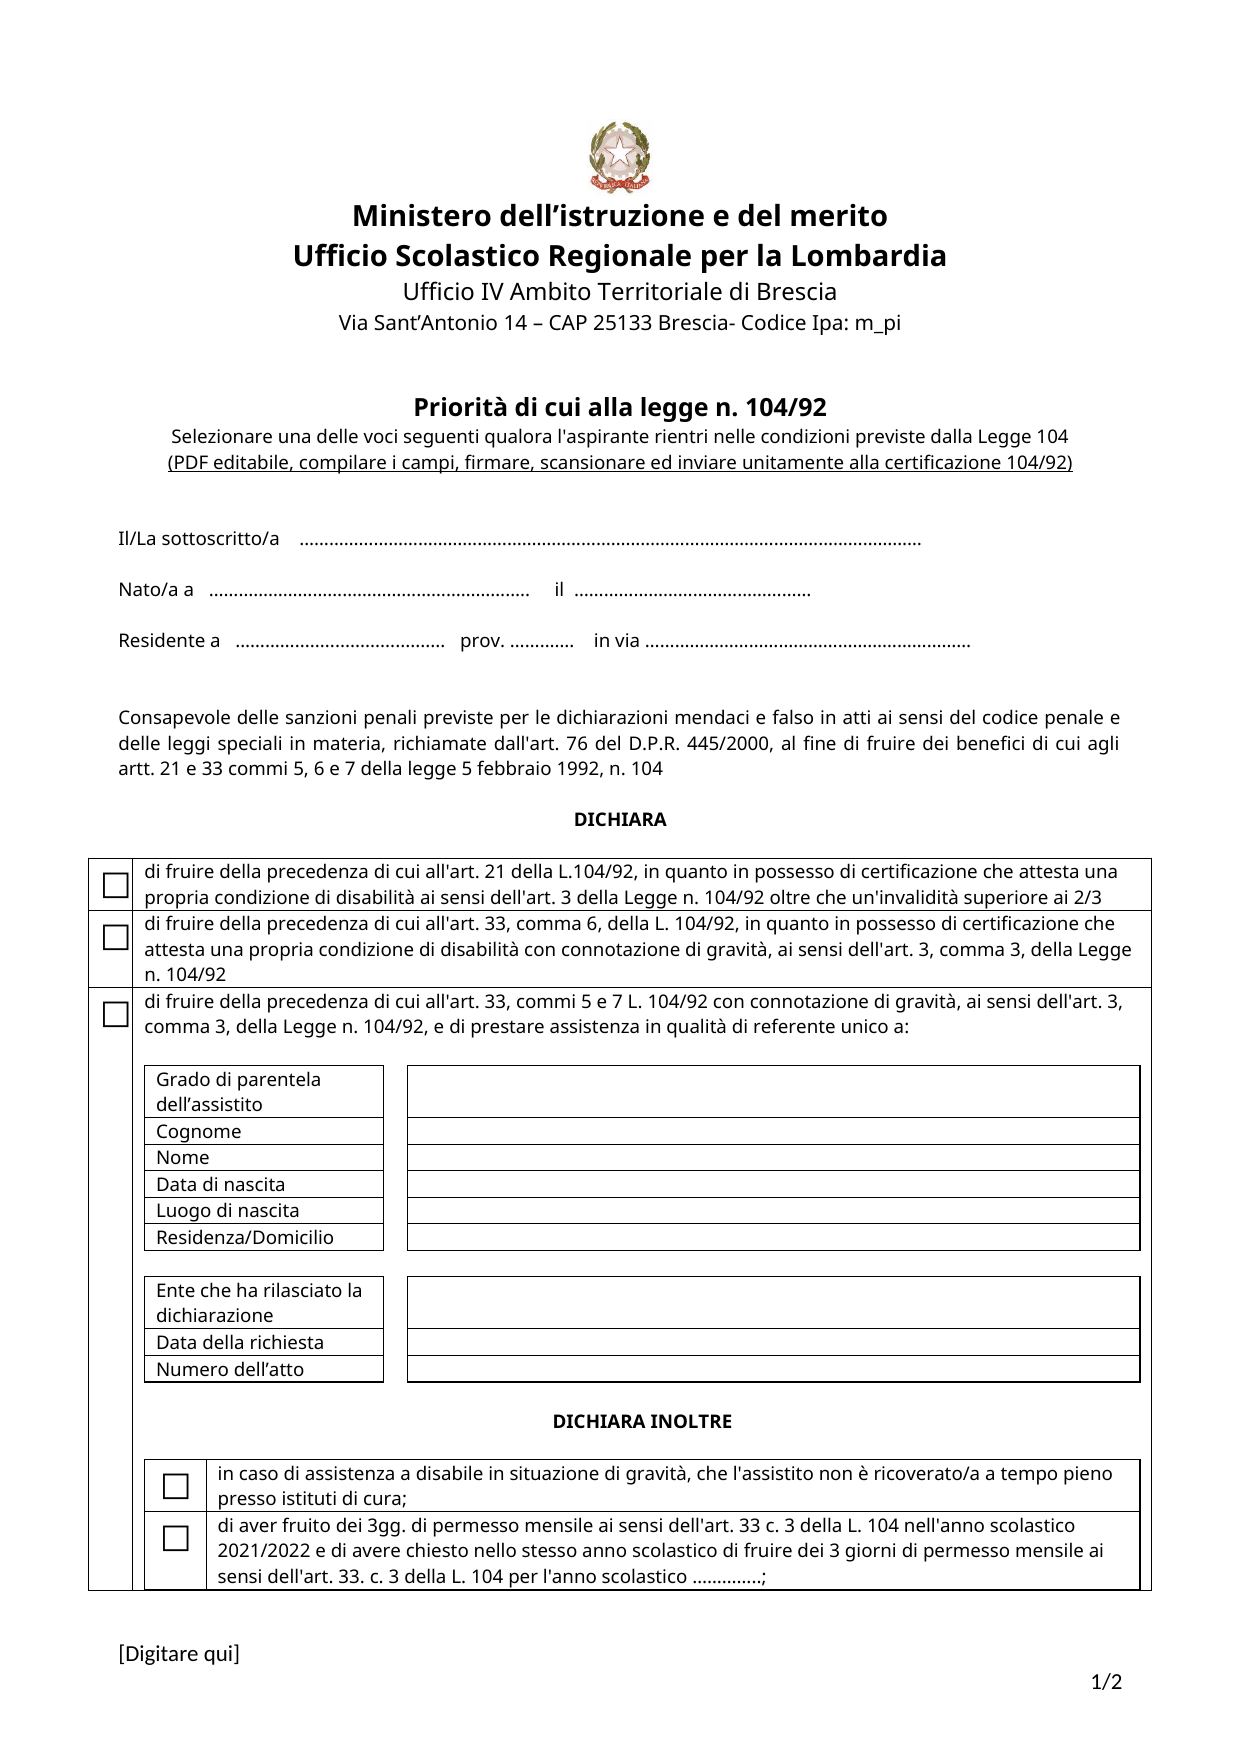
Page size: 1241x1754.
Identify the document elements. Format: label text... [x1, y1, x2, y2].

text DICHIARA [118, 806, 1122, 832]
text Nato/a a ……………………………………………………….. il ………………………………………… [118, 577, 1122, 602]
table_header □ [89, 859, 132, 909]
text Residente a ………….............................. prov. …………. in via ………………………………………………………… [118, 628, 1122, 653]
text Priorità di cui alla legge n. 104/92 [118, 389, 1122, 424]
table_header di fruire della precedenza di cui all'art. 21 della L.104/92, in quanto in possesso di certificazione che attesta una propria condizione di disabilità ai sensi dell'art. 3 della Legge n. 104/92 oltre che un'invalidità superiore ai 2/3 [133, 859, 1151, 909]
text (PDF editabile, compilare i campi, firmare, scansionare ed inviare unitamente alla certificazione 104/92) [118, 449, 1122, 475]
text Consapevole delle sanzioni penali previste per le dichiarazioni mendaci e falso in atti ai sensi del codice penale e delle leggi speciali in materia, richiamate dall'art. 76 del D.P.R. 445/2000, al fine di fruire dei benefici di cui agli artt. 21 e 33 commi 5, 6 e 7 della legge 5 febbraio 1992, n. 104 [118, 704, 1122, 781]
table_cell □ [89, 911, 132, 987]
text Il/La sottoscritto/a ……………………………………………………………………………………………………………… [118, 526, 1122, 551]
table_cell □ [89, 988, 132, 1590]
table_cell di fruire della precedenza di cui all'art. 33, commi 5 e 7 L. 104/92 con connotazione di gravità, ai sensi dell'art. 3, comma 3, della Legge n. 104/92, e di prestare assistenza in qualità di referente unico a: DICHIARA INOLTRE [133, 988, 1151, 1590]
text Selezionare una delle voci seguenti qualora l'aspirante rientri nelle condizioni previste dalla Legge 104 [118, 424, 1122, 449]
table_cell di fruire della precedenza di cui all'art. 33, comma 6, della L. 104/92, in quanto in possesso di certificazione che attesta una propria condizione di disabilità con connotazione di gravità, ai sensi dell'art. 3, comma 3, della Legge n. 104/92 [133, 911, 1151, 987]
